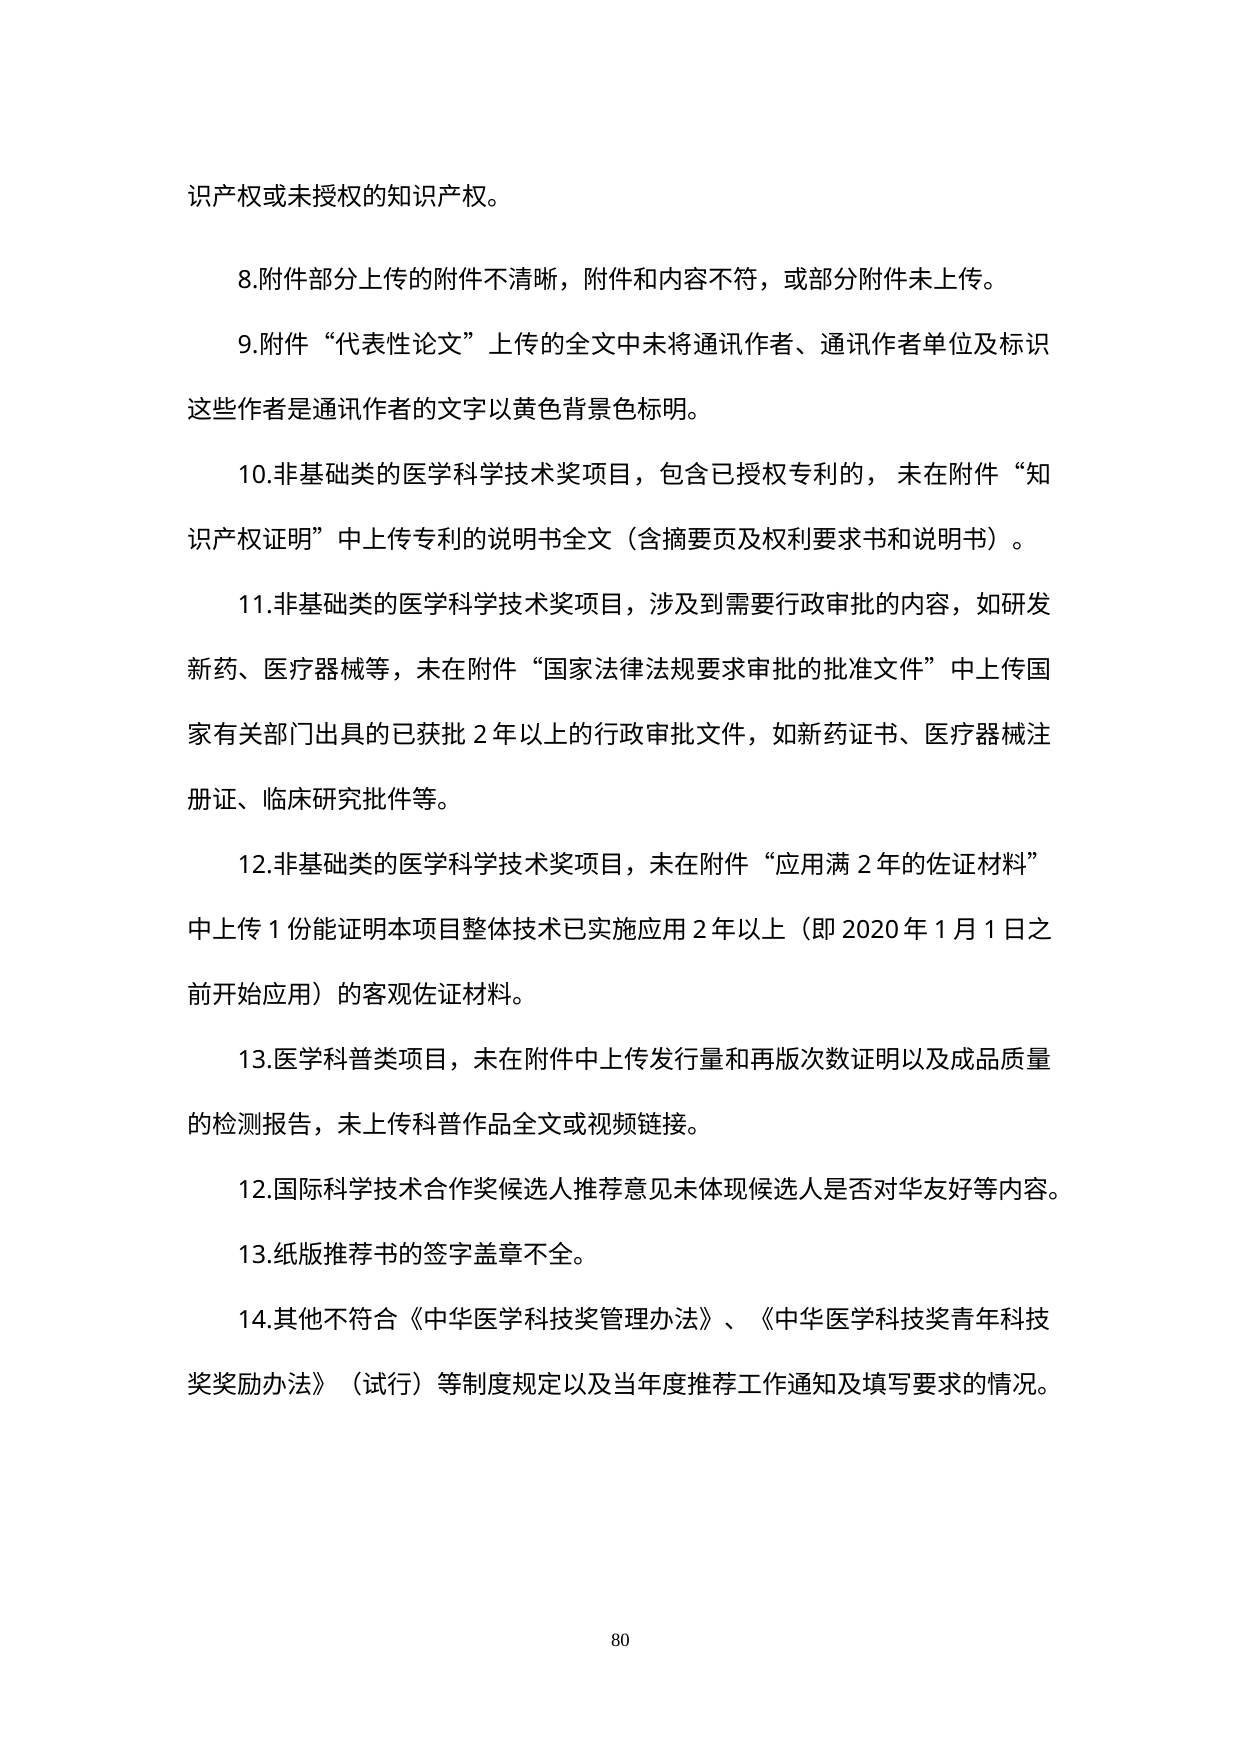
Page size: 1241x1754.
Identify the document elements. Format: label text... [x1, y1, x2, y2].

text 12.国际科学技术合作奖候选人推荐意见未体现候选人是否对华友好等内容。 [187, 1155, 1053, 1220]
text 10.非基础类的医学科学技术奖项目，包含已授权专利的， 未在附件“知识产权证明”中上传专利的说明书全文（含摘要页及权利要求书和说明书）。 [187, 440, 1053, 570]
text 13.纸版推荐书的签字盖章不全。 [187, 1220, 1053, 1285]
text 11.非基础类的医学科学技术奖项目，涉及到需要行政审批的内容，如研发新药、医疗器械等，未在附件“国家法律法规要求审批的批准文件”中上传国家有关部门出具的已获批2年以上的行政审批文件，如新药证书、医疗器械注册证、临床研究批件等。 [187, 570, 1053, 830]
text 8.附件部分上传的附件不清晰，附件和内容不符，或部分附件未上传。 [187, 245, 1053, 310]
text 9.附件“代表性论文”上传的全文中未将通讯作者、通讯作者单位及标识这些作者是通讯作者的文字以黄色背景色标明。 [187, 310, 1053, 440]
text 14.其他不符合《中华医学科技奖管理办法》、《中华医学科技奖青年科技奖奖励办法》（试行）等制度规定以及当年度推荐工作通知及填写要求的情况。 [187, 1285, 1053, 1415]
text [187, 162, 1053, 227]
text 13.医学科普类项目，未在附件中上传发行量和再版次数证明以及成品质量的检测报告，未上传科普作品全文或视频链接。 [187, 1025, 1053, 1155]
text 12.非基础类的医学科学技术奖项目，未在附件“应用满2年的佐证材料”中上传1份能证明本项目整体技术已实施应用2年以上（即2020年1月1日之前开始应用）的客观佐证材料。 [187, 830, 1053, 1025]
